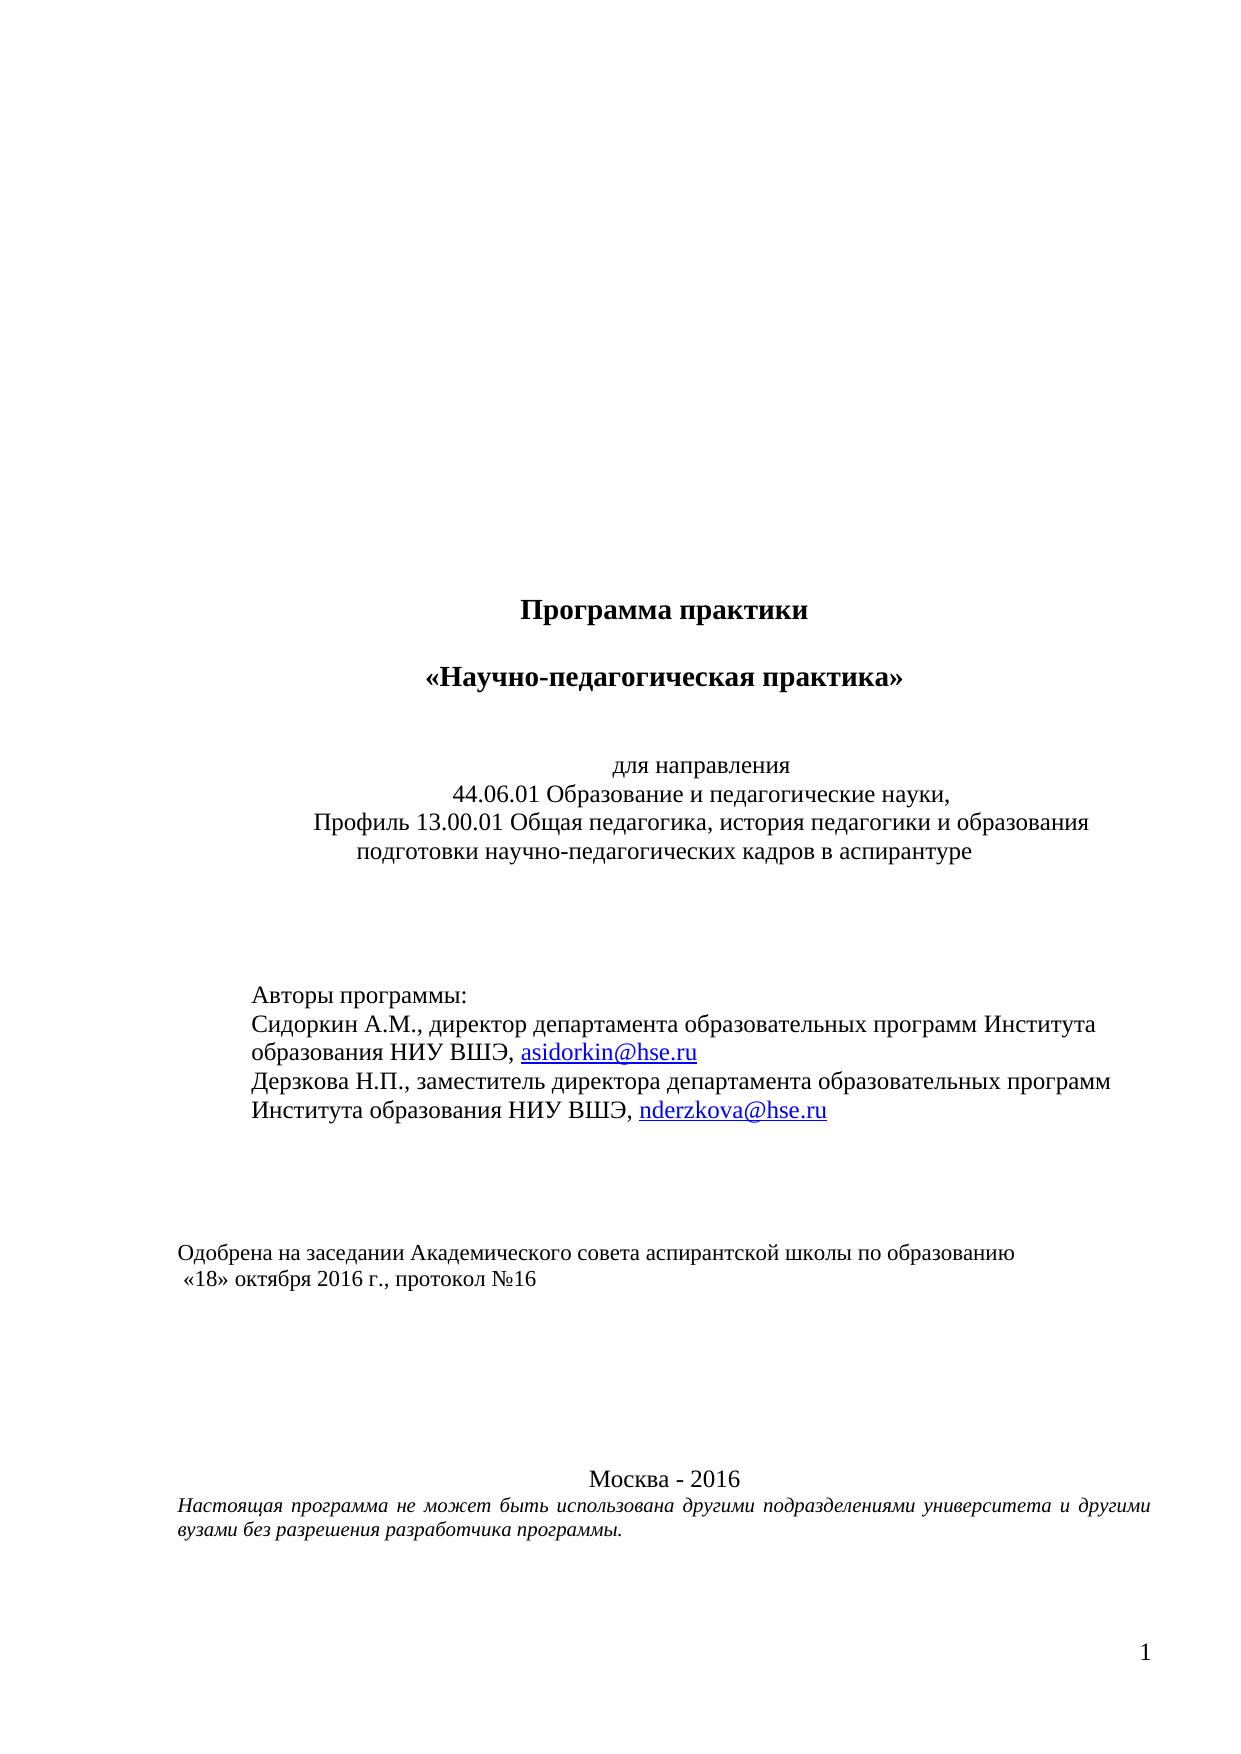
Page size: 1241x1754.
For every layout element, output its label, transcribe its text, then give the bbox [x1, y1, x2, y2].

text Профиль 13.00.01 Общая педагогика, история педагогики и образования [251, 807, 1152, 836]
text Одобрена на заседании Академического совета аспирантской школы по образованию [177, 1239, 1152, 1265]
text 44.06.01 Образование и педагогические науки, [251, 779, 1152, 807]
text Авторы программы: [251, 980, 1152, 1009]
text Настоящая программа не может быть использована другими подразделениями университета и другими вузами без разрешения разработчика программы. [177, 1493, 1152, 1541]
text «Научно-педагогическая практика» [177, 659, 1152, 692]
text Сидоркин А.М., директор департамента образовательных программ Института образования НИУ ВШЭ, asidorkin@hse.ru [251, 1009, 1152, 1066]
text подготовки научно-педагогических кадров в аспирантуре [177, 836, 1152, 865]
text «18» октября 2016 г., протокол №16 [177, 1265, 1152, 1291]
text Программа практики [177, 592, 1152, 625]
text для направления [251, 750, 1152, 779]
text Москва - 2016 [177, 1464, 1152, 1493]
text Дерзкова Н.П., заместитель директора департамента образовательных программ Института образования НИУ ВШЭ, nderzkova@hse.ru [251, 1066, 1152, 1124]
